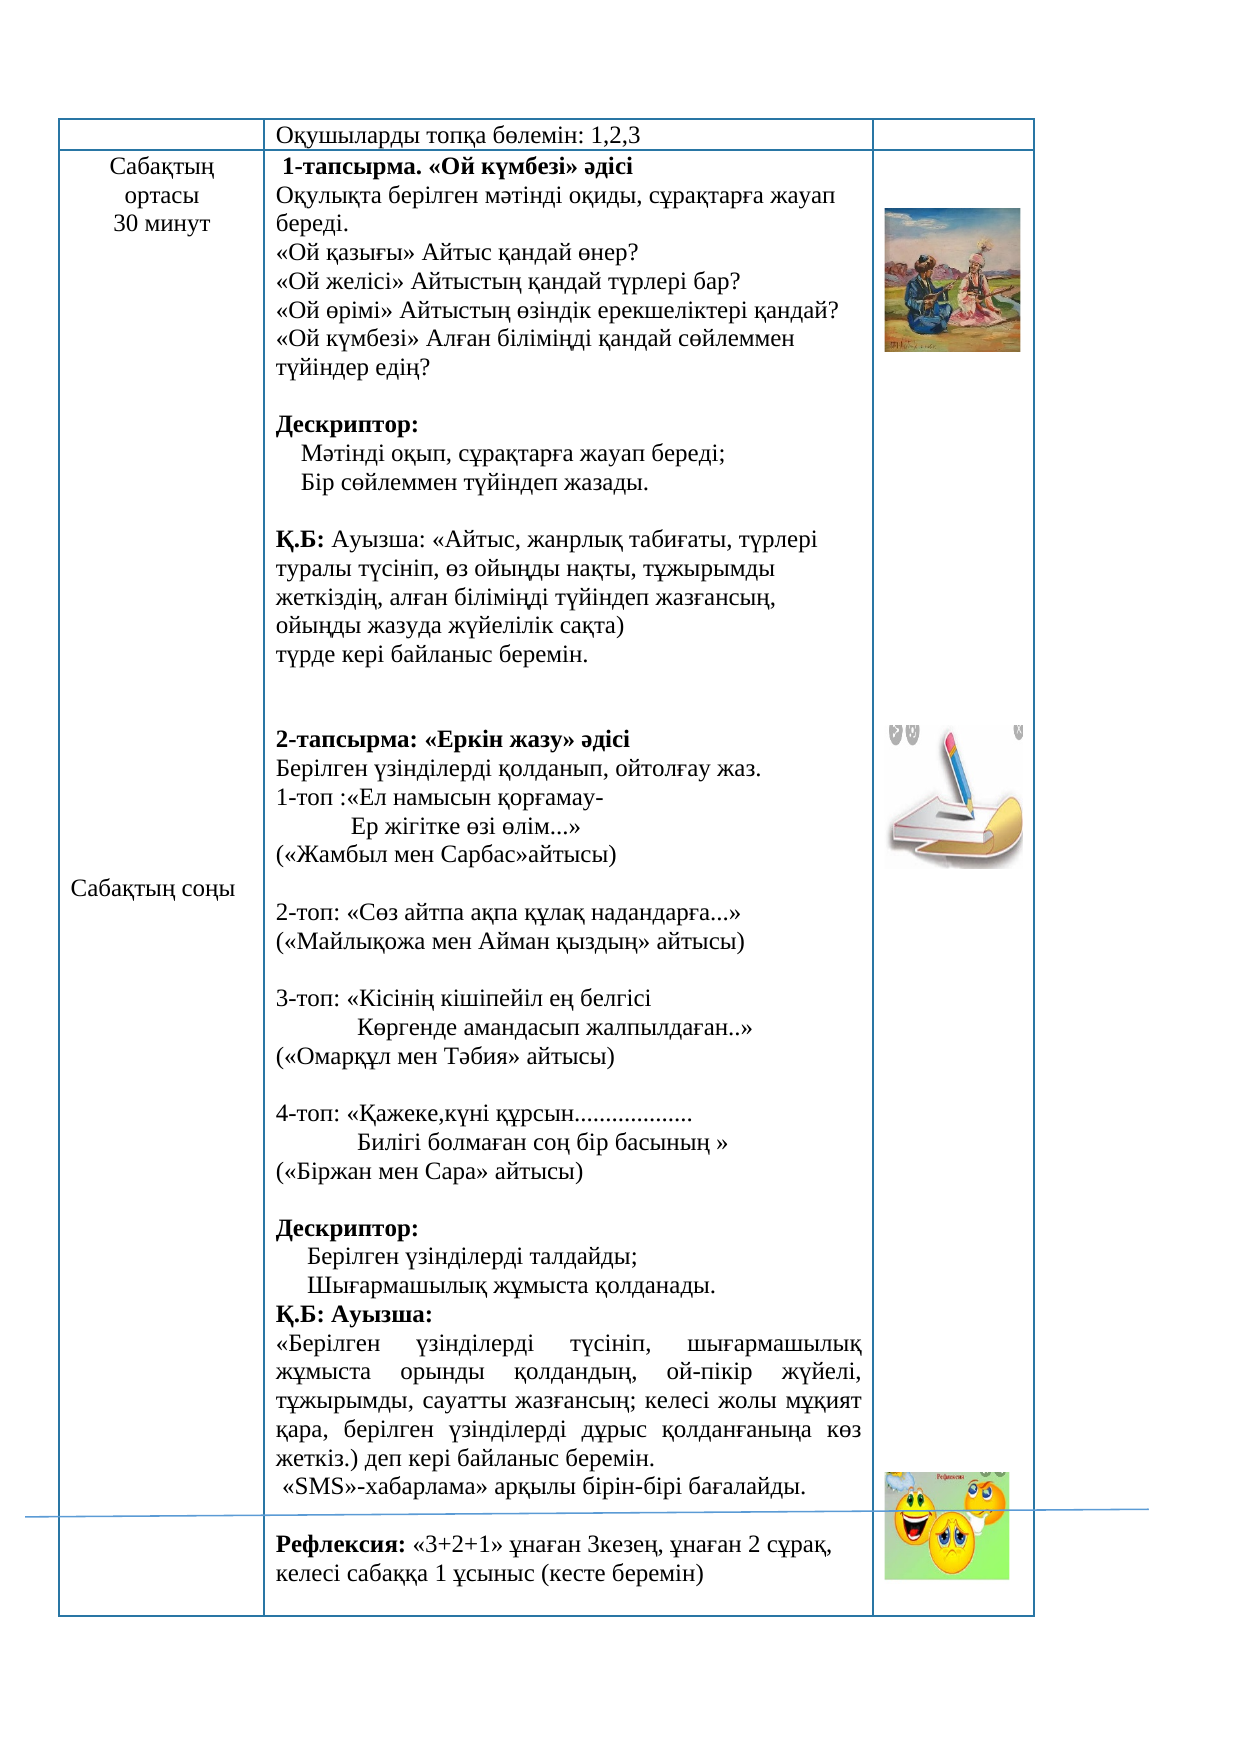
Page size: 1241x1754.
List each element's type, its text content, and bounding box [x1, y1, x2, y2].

table_cell [1022, 151, 1033, 1509]
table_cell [265, 1512, 872, 1615]
picture [884, 725, 1023, 869]
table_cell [265, 120, 872, 149]
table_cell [60, 1517, 263, 1615]
table_cell [874, 1511, 1033, 1615]
picture [884, 1472, 1010, 1510]
picture [884, 208, 1021, 352]
table_cell [874, 151, 884, 1510]
picture [884, 1511, 1010, 1584]
table_cell [874, 120, 1033, 149]
table_cell Сабақтың ортасы 30 минут Сабақтың соңы [60, 151, 263, 1515]
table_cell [60, 120, 263, 149]
